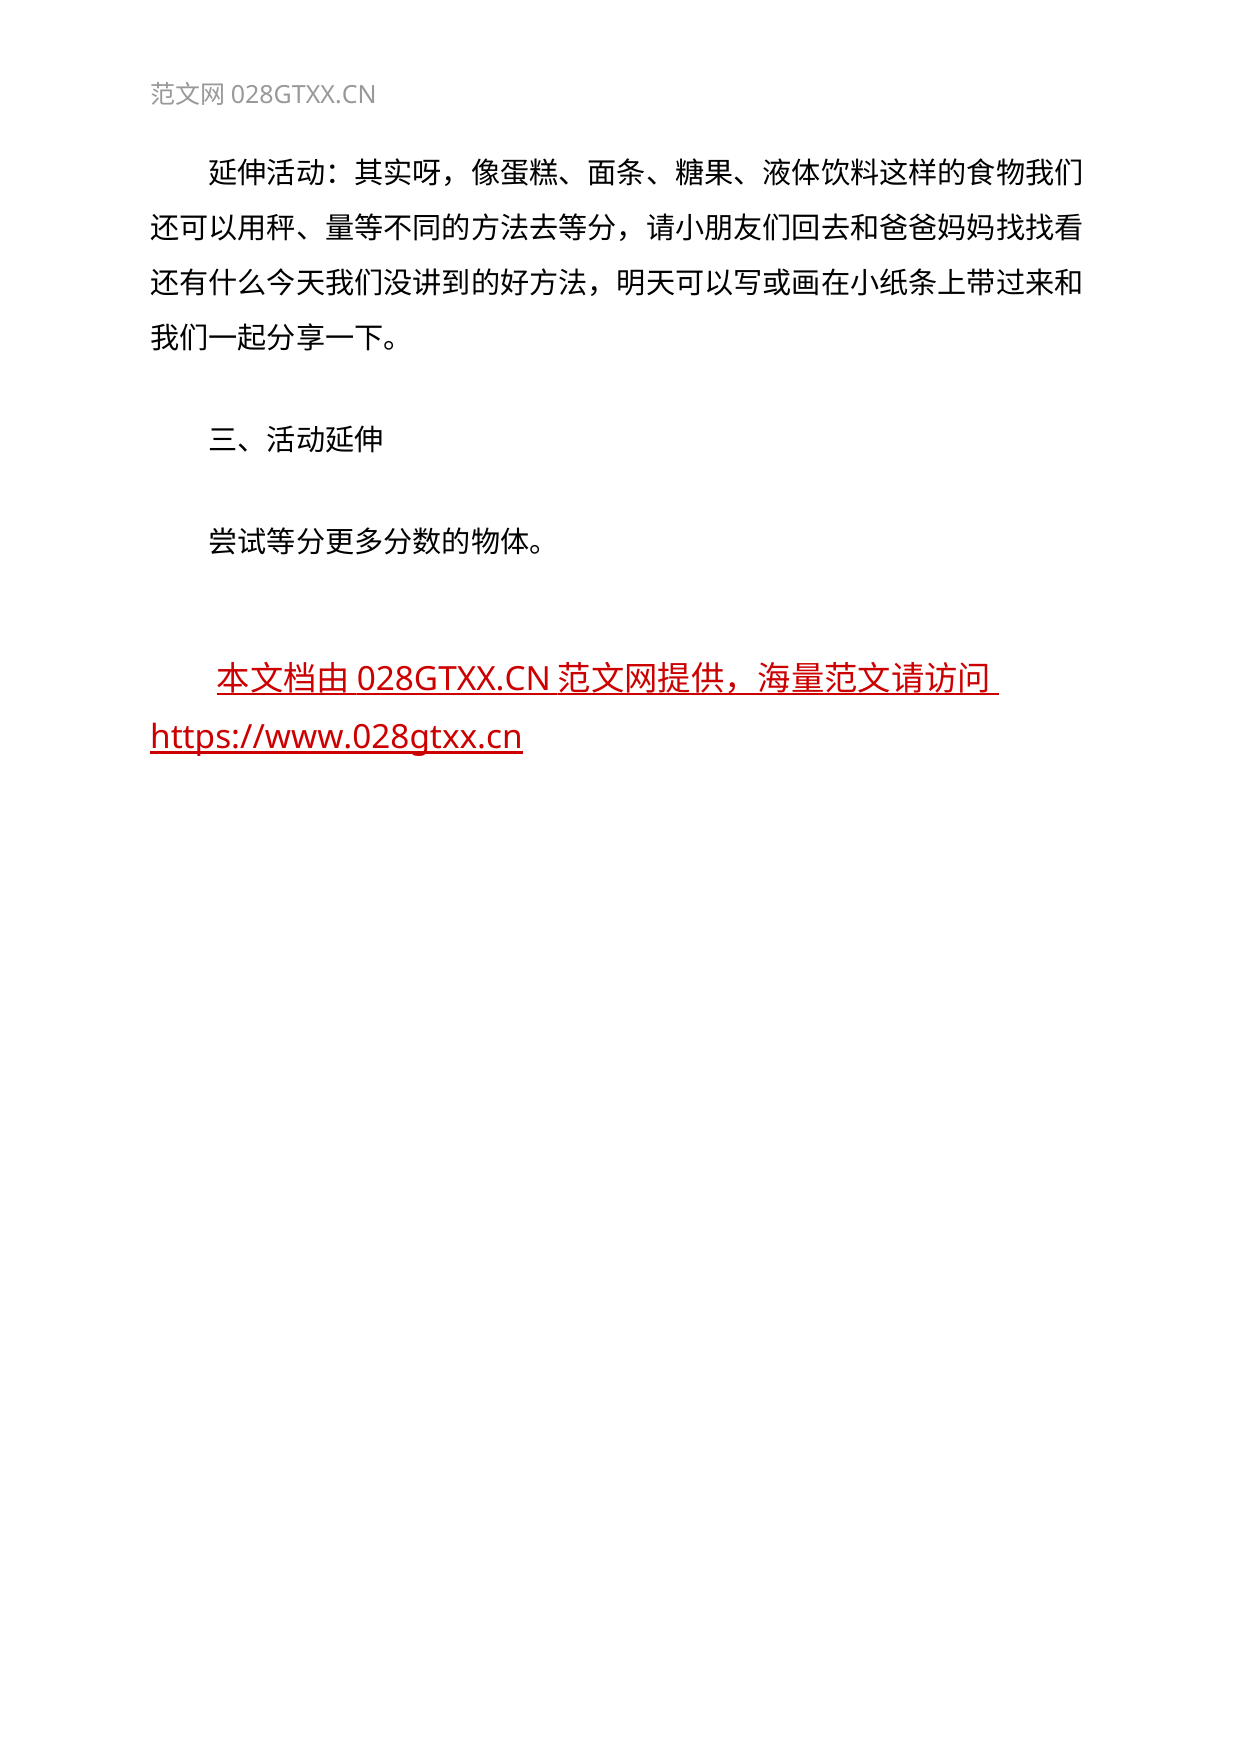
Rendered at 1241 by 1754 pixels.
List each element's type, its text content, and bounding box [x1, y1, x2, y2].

text 延伸活动：其实呀，像蛋糕、面条、糖果、液体饮料这样的食物我们还可以用秤、量等不同的方法去等分，请小朋友们回去和爸爸妈妈找找看还有什么今天我们没讲到的好方法，明天可以写或画在小纸条上带过来和我们一起分享一下。 [150, 150, 1090, 357]
text 三、活动延伸 [150, 416, 1090, 459]
text 本文档由028GTXX.CN范文网提供，海量范文请访问 https://www.028gtxx.cn [150, 651, 1090, 759]
text 尝试等分更多分数的物体。 [150, 518, 1090, 561]
